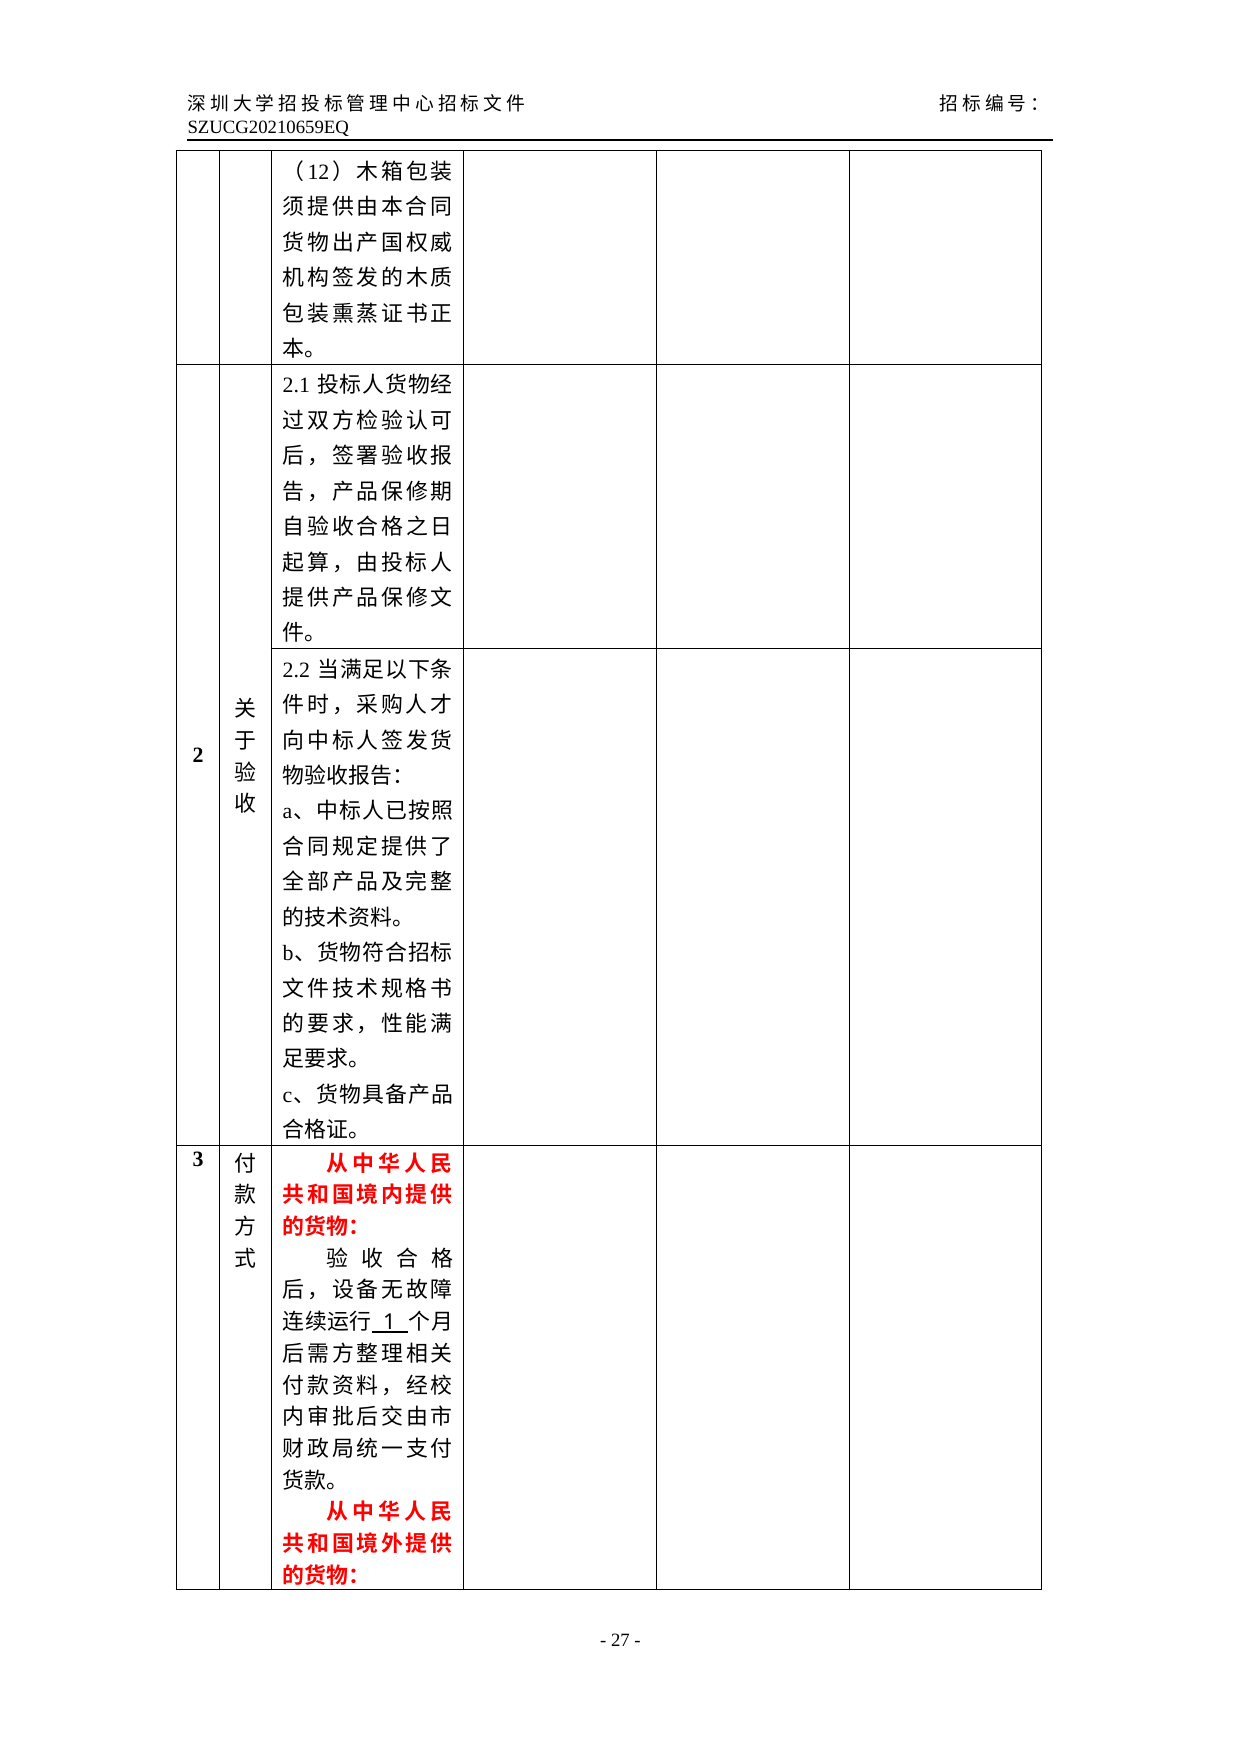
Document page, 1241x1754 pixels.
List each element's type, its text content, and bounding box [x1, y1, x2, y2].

table_cell [657, 1146, 849, 1589]
table_cell [850, 151, 1041, 363]
table_cell [850, 365, 1041, 648]
table_cell 2.1 投标人货物经过双方检验认可后，签署验收报告，产品保修期自验收合格之日起算，由投标人提供产品保修文件。 [272, 365, 463, 648]
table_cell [272, 1146, 463, 1589]
table_cell [464, 151, 656, 363]
table_cell [850, 649, 1041, 1145]
table_cell [657, 365, 849, 648]
table_cell [657, 151, 849, 363]
table_cell 2 [177, 365, 219, 1145]
table_cell [464, 649, 656, 1145]
table_cell [464, 365, 656, 648]
table_cell [464, 1146, 656, 1589]
table_cell 付款方式 [220, 1146, 271, 1589]
table_cell [850, 1146, 1041, 1589]
table_cell 关于验收 [220, 365, 271, 1145]
table_cell 3 [177, 1146, 219, 1589]
table_cell 2.2 当满足以下条件时，采购人才向中标人签发货物验收报告： a、中标人已按照合同规定提供了全部产品及完整的技术资料。 b、货物符合招标文件技术规格书的要求，性能满足要求。 c、货物具备产品合格证。 [272, 649, 463, 1145]
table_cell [272, 151, 463, 363]
table_cell [657, 649, 849, 1145]
